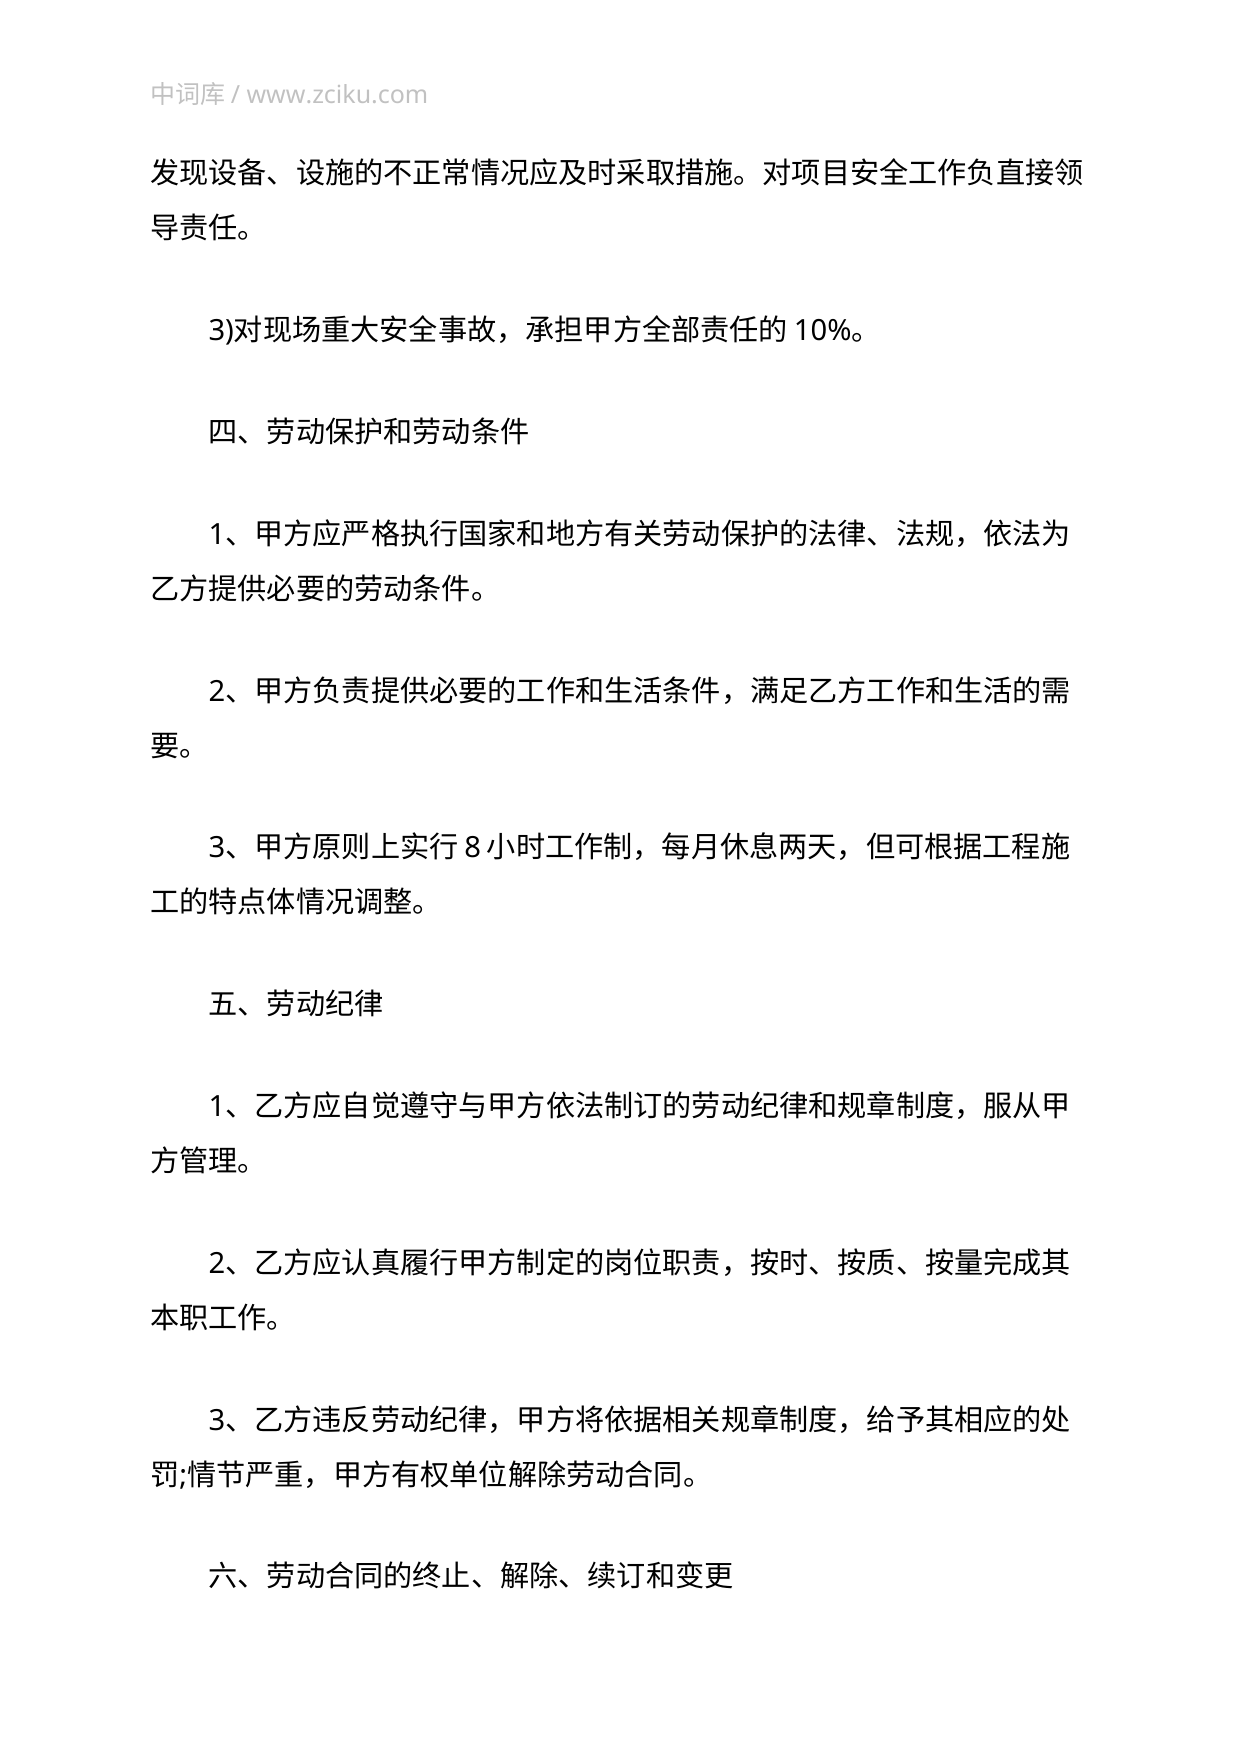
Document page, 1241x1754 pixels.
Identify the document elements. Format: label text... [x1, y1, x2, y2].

text 1、甲方应严格执行国家和地方有关劳动保护的法律、法规，依法为乙方提供必要的劳动条件。 [150, 510, 1090, 608]
text 2、甲方负责提供必要的工作和生活条件，满足乙方工作和生活的需要。 [150, 667, 1090, 764]
text 3)对现场重大安全事故，承担甲方全部责任的10%。 [150, 307, 1090, 349]
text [150, 150, 1090, 247]
text 六、劳动合同的终止、解除、续订和变更 [150, 1553, 1090, 1595]
text 1、乙方应自觉遵守与甲方依法制订的劳动纪律和规章制度，服从甲方管理。 [150, 1082, 1090, 1180]
text 四、劳动保护和劳动条件 [150, 409, 1090, 451]
text 3、乙方违反劳动纪律，甲方将依据相关规章制度，给予其相应的处罚;情节严重，甲方有权单位解除劳动合同。 [150, 1396, 1090, 1493]
text 3、甲方原则上实行8小时工作制，每月休息两天，但可根据工程施工的特点体情况调整。 [150, 824, 1090, 921]
text 五、劳动纪律 [150, 981, 1090, 1023]
text 2、乙方应认真履行甲方制定的岗位职责，按时、按质、按量完成其本职工作。 [150, 1239, 1090, 1337]
